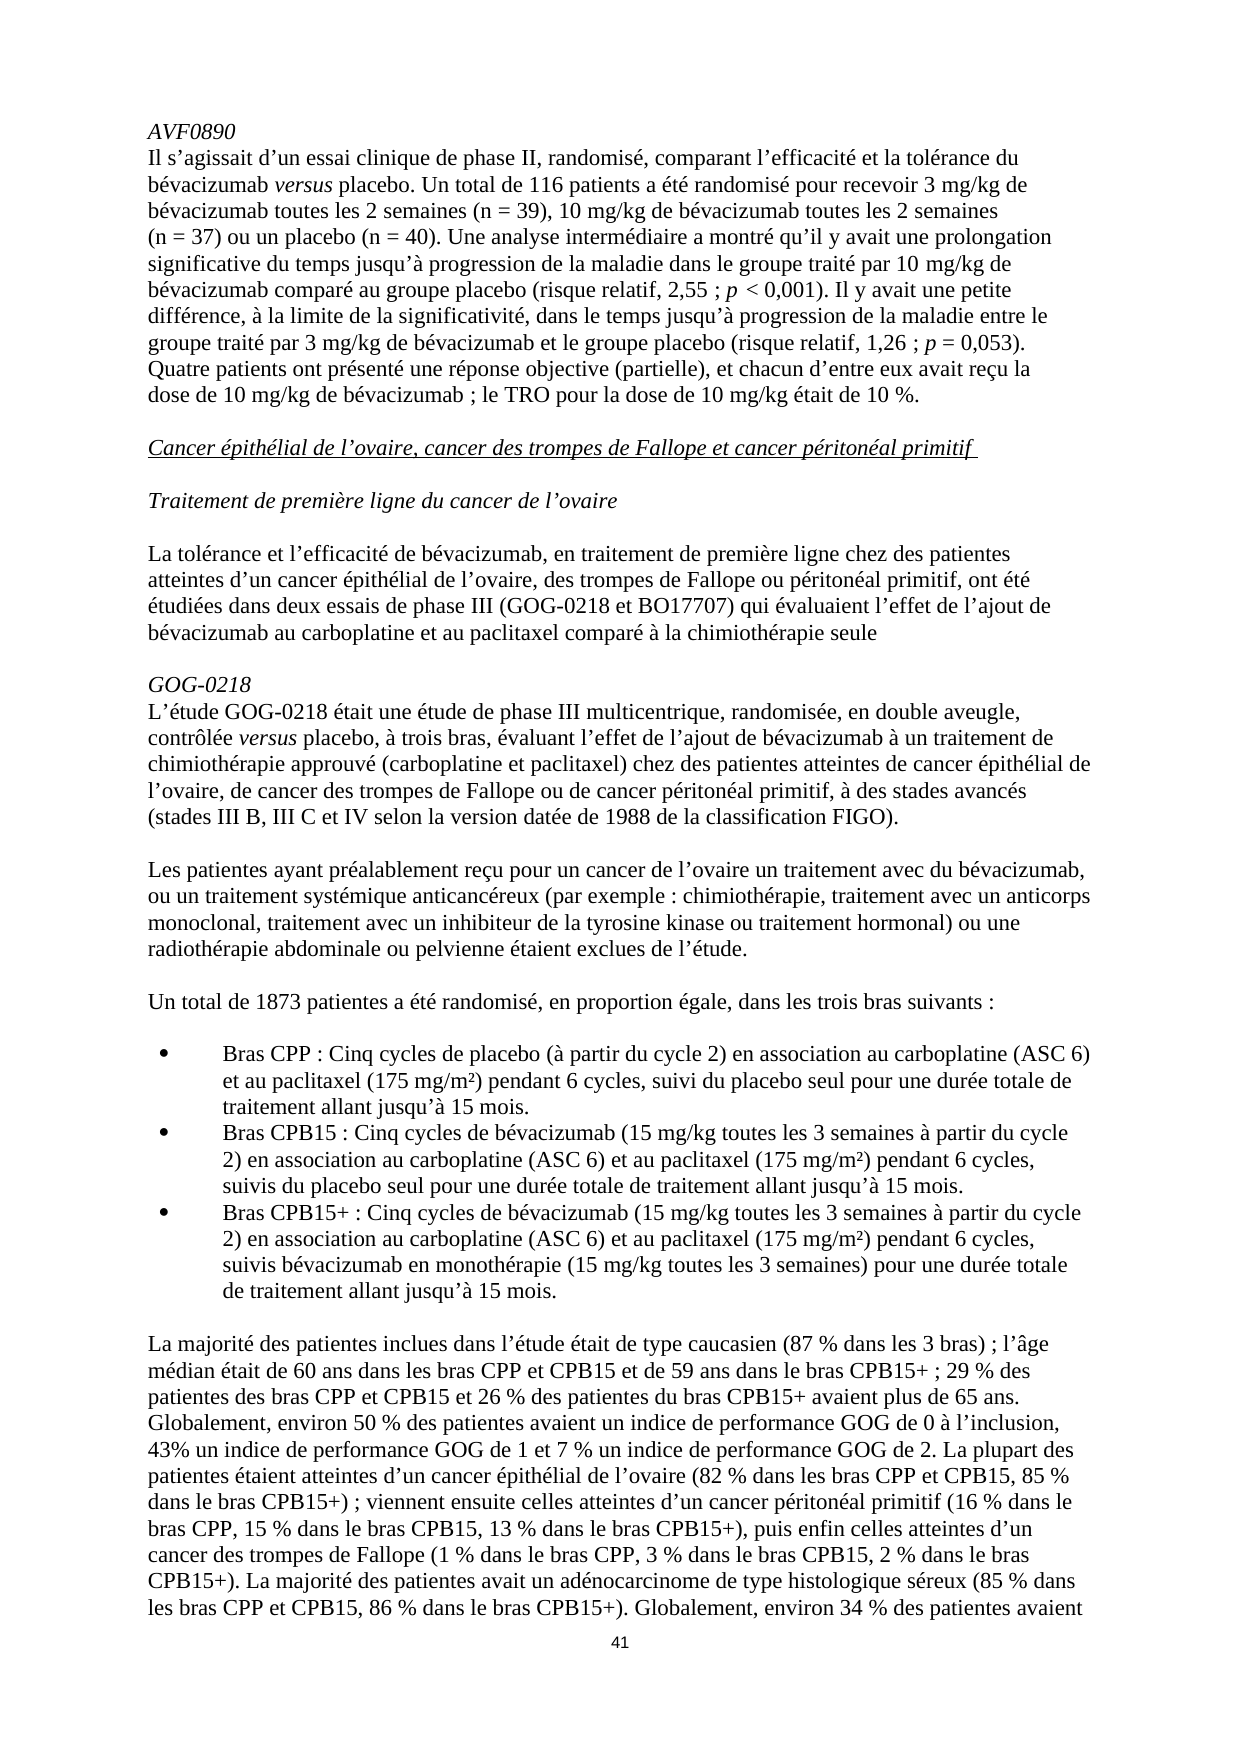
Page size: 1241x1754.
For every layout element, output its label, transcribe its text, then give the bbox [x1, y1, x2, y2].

list Bras CPB15 : Cinq cycles de bévacizumab (15 mg/kg toutes les 3 semaines à partir du cycle 2) en association au carboplatine (ASC 6) et au paclitaxel (175 mg/m²) pendant 6 cycles, suivis du placebo seul pour une durée totale de traitement allant jusqu’à 15 mois. [160, 1119, 1093, 1198]
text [148, 1330, 1093, 1620]
list Bras CPB15+ : Cinq cycles de bévacizumab (15 mg/kg toutes les 3 semaines à partir du cycle 2) en association au carboplatine (ASC 6) et au paclitaxel (175 mg/m²) pendant 6 cycles, suivis bévacizumab en monothérapie (15 mg/kg toutes les 3 semaines) pour une durée totale de traitement allant jusqu’à 15 mois. [160, 1198, 1093, 1304]
text Un total de 1873 patientes a été randomisé, en proportion égale, dans les trois bras suivants : [148, 988, 1093, 1014]
text Les patientes ayant préalablement reçu pour un cancer de l’ovaire un traitement avec du bévacizumab, ou un traitement systémique anticancéreux (par exemple : chimiothérapie, traitement avec un anticorps monoclonal, traitement avec un inhibiteur de la tyrosine kinase ou traitement hormonal) ou une radiothérapie abdominale ou pelvienne étaient exclues de l’étude. [148, 856, 1093, 961]
text Cancer épithélial de l’ovaire, cancer des trompes de Fallope et cancer péritonéal primitif [148, 434, 1093, 461]
text GOG-0218 [148, 671, 1093, 698]
text Il s’agissait d’un essai clinique de phase II, randomisé, comparant l’efficacité et la tolérance du bévacizumab versus placebo. Un total de 116 patients a été randomisé pour recevoir 3 mg/kg de bévacizumab toutes les 2 semaines (n = 39), 10 mg/kg de bévacizumab toutes les 2 semaines (n = 37) ou un placebo (n = 40). Une analyse intermédiaire a montré qu’il y avait une prolongation significative du temps jusqu’à progression de la maladie dans le groupe traité par 10 mg/kg de bévacizumab comparé au groupe placebo (risque relatif, 2,55 ; p < 0,001). Il y avait une petite différence, à la limite de la significativité, dans le temps jusqu’à progression de la maladie entre le groupe traité par 3 mg/kg de bévacizumab et le groupe placebo (risque relatif, 1,26 ; p = 0,053). Quatre patients ont présenté une réponse objective (partielle), et chacun d’entre eux avait reçu la dose de 10 mg/kg de bévacizumab ; le TRO pour la dose de 10 mg/kg était de 10 %. [148, 144, 1071, 408]
text L’étude GOG-0218 était une étude de phase III multicentrique, randomisée, en double aveugle, contrôlée versus placebo, à trois bras, évaluant l’effet de l’ajout de bévacizumab à un traitement de chimiothérapie approuvé (carboplatine et paclitaxel) chez des patientes atteintes de cancer épithélial de l’ovaire, de cancer des trompes de Fallope ou de cancer péritonéal primitif, à des stades avancés (stades III B, III C et IV selon la version datée de 1988 de la classification FIGO). [148, 698, 1093, 829]
text La tolérance et l’efficacité de bévacizumab, en traitement de première ligne chez des patientes atteintes d’un cancer épithélial de l’ovaire, des trompes de Fallope ou péritonéal primitif, ont été étudiées dans deux essais de phase III (GOG-0218 et BO17707) qui évaluaient l’effet de l’ajout de bévacizumab au carboplatine et au paclitaxel comparé à la chimiothérapie seule [148, 540, 1093, 645]
text AVF0890 [148, 118, 1093, 144]
text Traitement de première ligne du cancer de l’ovaire [148, 487, 1093, 513]
list Bras CPP : Cinq cycles de placebo (à partir du cycle 2) en association au carboplatine (ASC 6) et au paclitaxel (175 mg/m²) pendant 6 cycles, suivi du placebo seul pour une durée totale de traitement allant jusqu’à 15 mois. [160, 1040, 1093, 1119]
